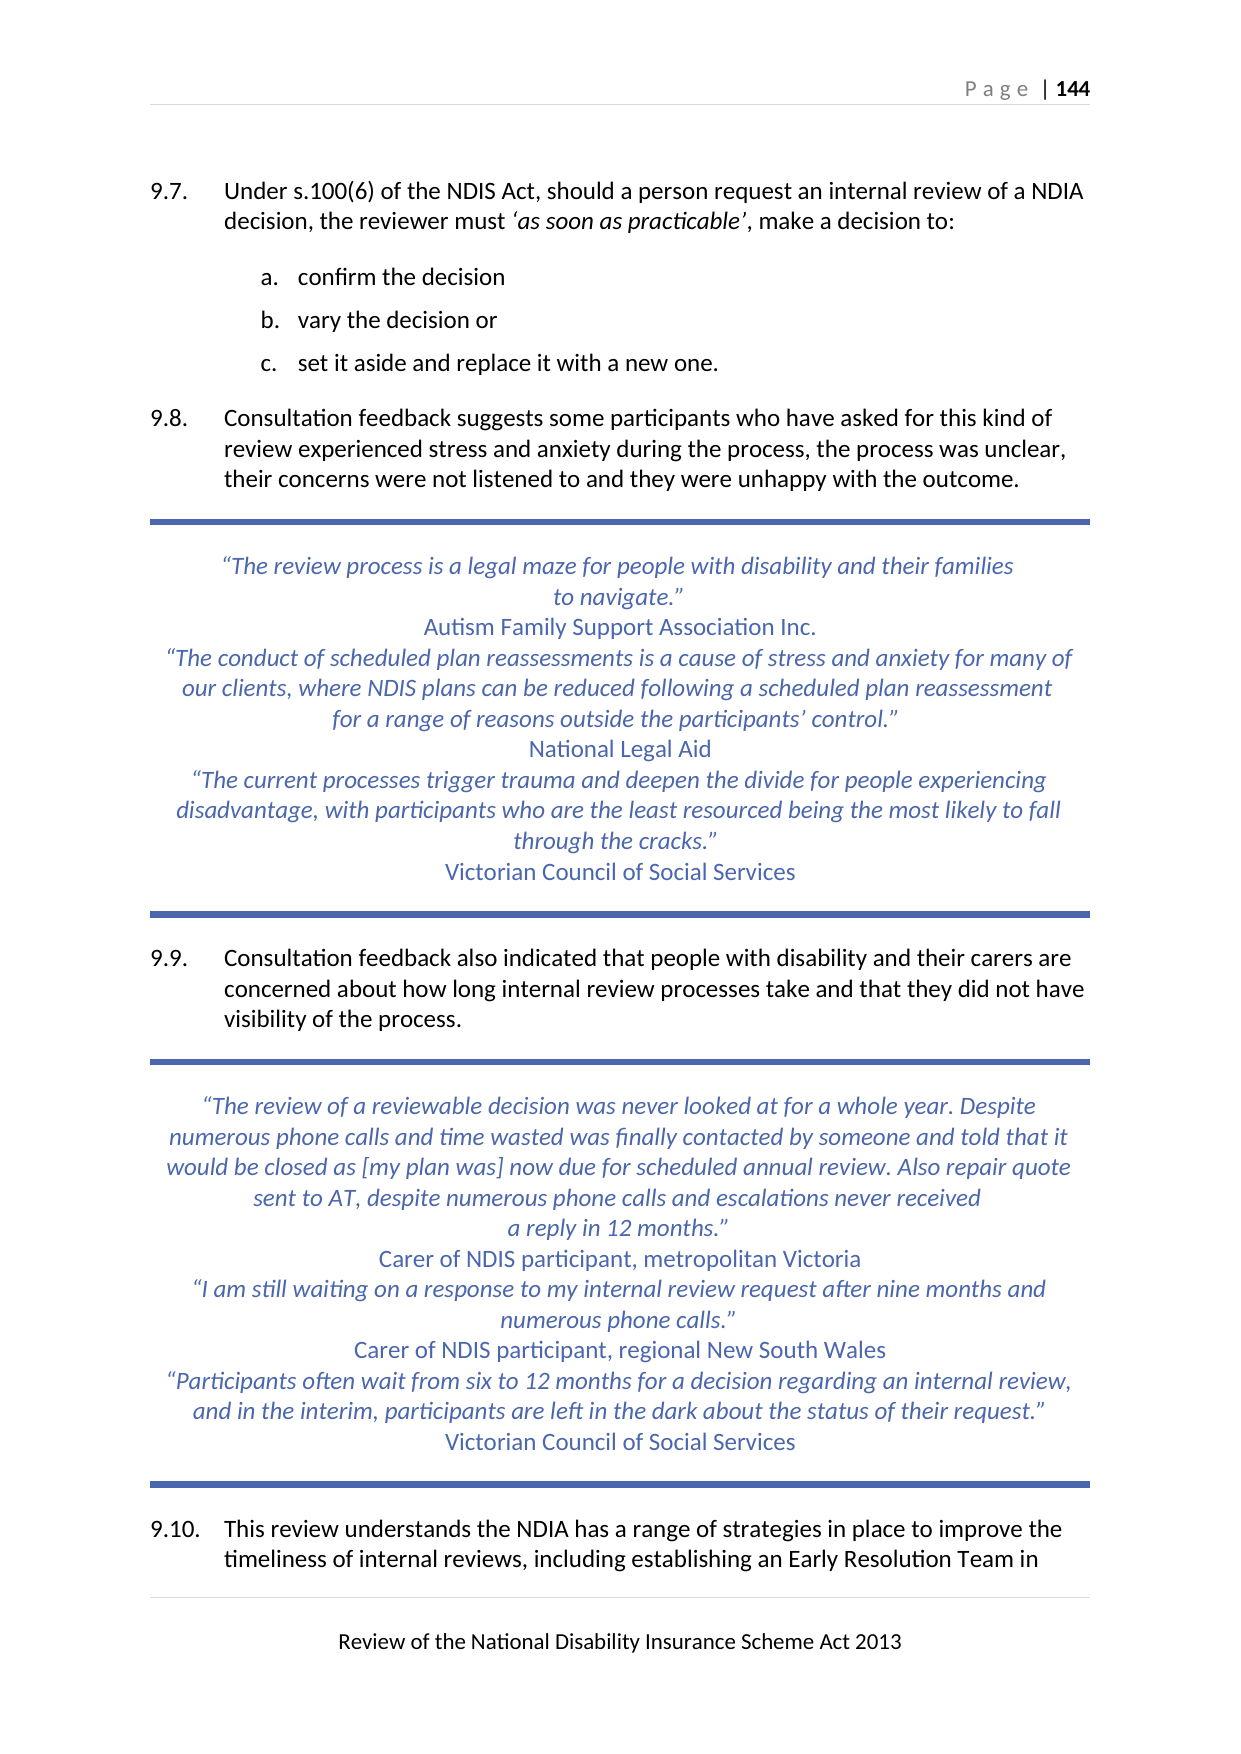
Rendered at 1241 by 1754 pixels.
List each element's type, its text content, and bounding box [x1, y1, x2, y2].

text Consultation feedback suggests some participants who have asked for this kind of review experienced stress and anxiety during the process, the process was unclear, their concerns were not listened to and they were unhappy with the outcome. [150, 403, 1090, 494]
table_header “The review of a reviewable decision was never looked at for a whole year. Despite numerous phone calls and time wasted was finally contacted by someone and told that it would be closed as [my plan was] now due for scheduled annual review. Also repair quote sent to AT, despite numerous phone calls and escalations never received a reply in 12 months.” Carer of NDIS participant, metropolitan Victoria “I am still waiting on a response to my internal review request after nine months and numerous phone calls.” Carer of NDIS participant, regional New South Wales “Participants often wait from six to 12 months for a decision regarding an internal review, and in the interim, participants are left in the dark about the status of their request.” Victorian Council of Social Services [150, 1065, 1090, 1481]
text confirm the decision [260, 261, 1090, 292]
text vary the decision or [260, 304, 1090, 334]
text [150, 1513, 1090, 1574]
table_header “The review process is a legal maze for people with disability and their families to navigate.” Autism Family Support Association Inc. “The conduct of scheduled plan reassessments is a cause of stress and anxiety for many of our clients, where NDIS plans can be reduced following a scheduled plan reassessment for a range of reasons outside the participants’ control.” National Legal Aid “The current processes trigger trauma and deepen the divide for people experiencing disadvantage, with participants who are the least resourced being the most likely to fall through the cracks.” Victorian Council of Social Services [150, 525, 1090, 911]
text set it aside and replace it with a new one. [260, 347, 1090, 378]
text Under s.100(6) of the NDIS Act, should a person request an internal review of a NDIA decision, the reviewer must ‘as soon as practicable’, make a decision to: [150, 175, 1090, 236]
text Consultation feedback also indicated that people with disability and their carers are concerned about how long internal review processes take and that they did not have visibility of the process. [150, 942, 1090, 1034]
